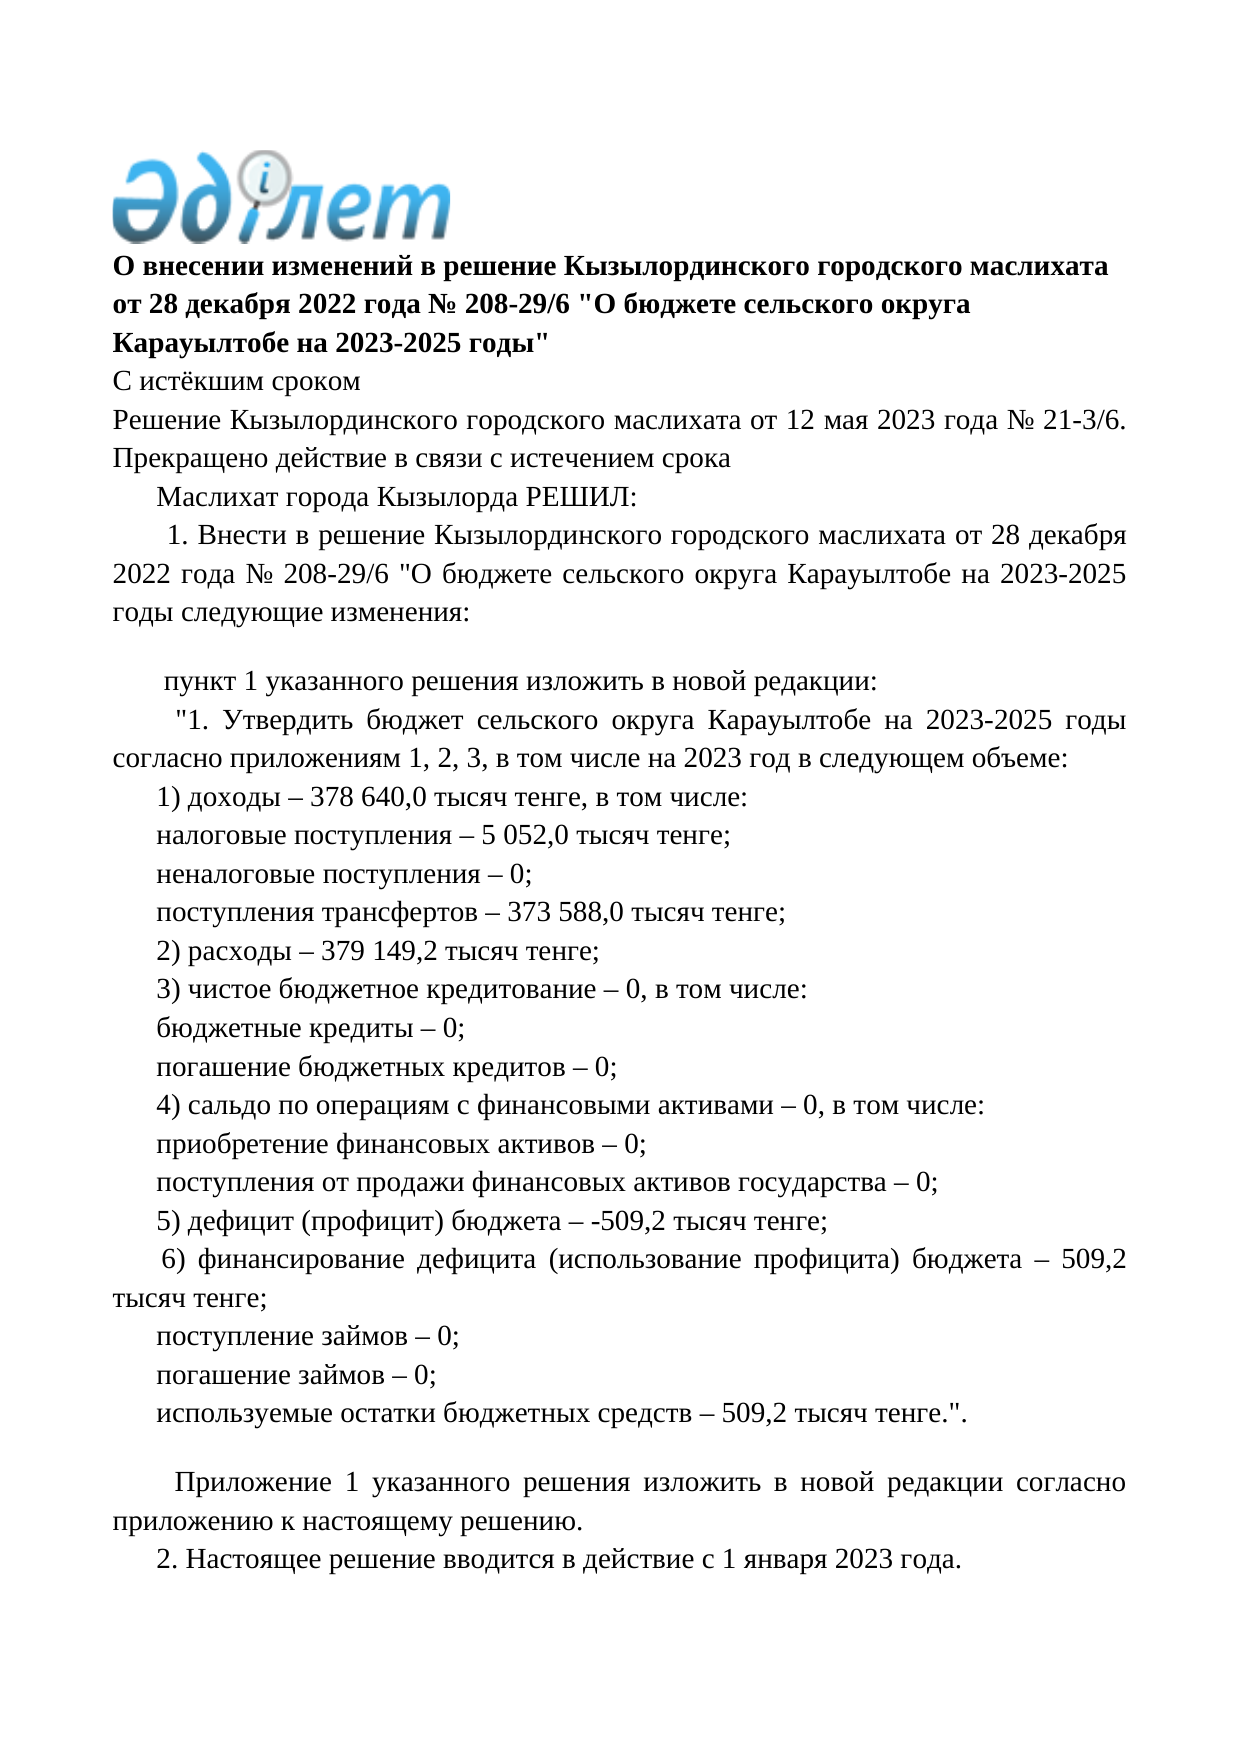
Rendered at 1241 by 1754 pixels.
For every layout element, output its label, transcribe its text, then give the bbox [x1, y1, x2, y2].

text 1. Внести в решение Кызылординского городcкого маслихата от 28 декабря 2022 года № 208-29/6 "О бюджете сельского округа Карауылтобе на 2023-2025 годы следующие изменения: [112, 517, 1128, 628]
text 6) финансирование дефицита (использование профицита) бюджета – 509,2 тысяч тенге; [112, 1241, 1128, 1313]
text неналоговые поступления – 0; [112, 856, 1128, 889]
text бюджетные кредиты – 0; [112, 1010, 1128, 1044]
text 5) дефицит (профицит) бюджета – -509,2 тысяч тенге; [112, 1203, 1128, 1236]
text Приложение 1 указанного решения изложить в новой редакции согласно приложению к настоящему решению. [112, 1464, 1128, 1536]
text 2) расходы – 379 149,2 тысяч тенге; [112, 933, 1128, 967]
text Маслихат города Кызылорда РЕШИЛ: [112, 479, 1128, 512]
text 2. Настоящее решение вводится в действие с 1 января 2023 года. [112, 1541, 1128, 1575]
picture [112, 150, 451, 244]
text 4) сальдо по операциям с финансовыми активами – 0, в том числе: [112, 1087, 1128, 1121]
text налоговые поступления – 5 052,0 тысяч тенге; [112, 817, 1128, 851]
text С истёкшим сроком [112, 363, 1128, 397]
text "1. Утвердить бюджет сельского округа Карауылтобе на 2023-2025 годы согласно приложениям 1, 2, 3, в том числе на 2023 год в следующем объеме: [112, 702, 1128, 774]
text 1) доходы – 378 640,0 тысяч тенге, в том числе: [112, 779, 1128, 812]
text поступления трансфертов – 373 588,0 тысяч тенге; [112, 894, 1128, 928]
text приобретение финансовых активов – 0; [112, 1126, 1128, 1159]
text Решение Кызылординского городского маслихата от 12 мая 2023 года № 21-3/6. Прекращено действие в связи с истечением срока [112, 402, 1128, 474]
text поступления от продажи финансовых активов государства – 0; [112, 1164, 1128, 1198]
text поступление займов – 0; [112, 1318, 1128, 1352]
text используемые остатки бюджетных средств – 509,2 тысяч тенге.". [112, 1396, 1128, 1429]
text пункт 1 указанного решения изложить в новой редакции: [112, 663, 1128, 697]
text погашение бюджетных кредитов – 0; [112, 1049, 1128, 1082]
text 3) чистое бюджетное кредитование – 0, в том числе: [112, 972, 1128, 1005]
text погашение займов – 0; [112, 1357, 1128, 1391]
text О внесении изменений в решение Кызылординского городского маслихата от 28 декабря 2022 года № 208-29/6 "О бюджете сельского округа Карауылтобе на 2023-2025 годы" [112, 248, 1128, 358]
